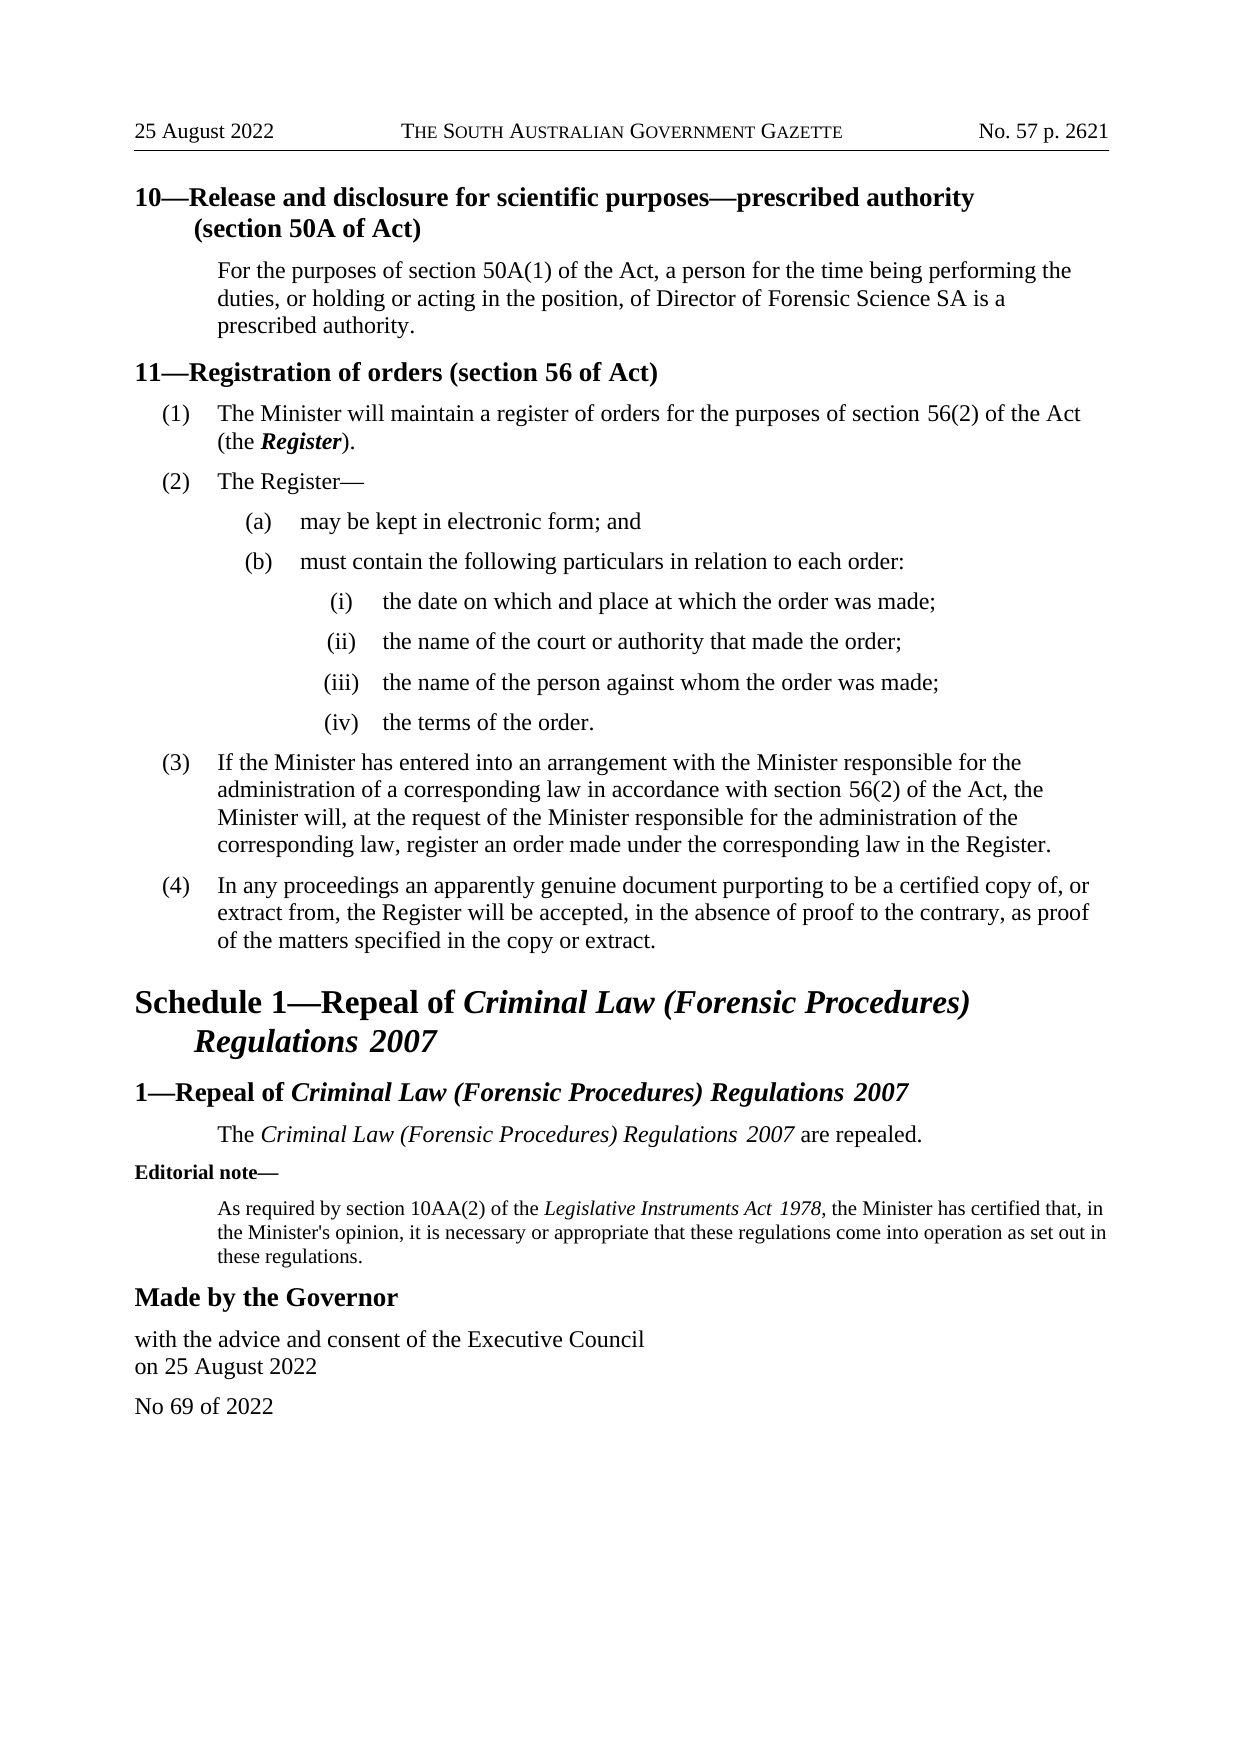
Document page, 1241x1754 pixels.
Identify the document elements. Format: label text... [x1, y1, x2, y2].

text (2) The Register— [134, 467, 1109, 494]
text 1—Repeal of Criminal Law (Forensic Procedures) Regulations 2007 [134, 1076, 1109, 1107]
text (a) may be kept in electronic form; and [217, 507, 1109, 535]
text (3) If the Minister has entered into an arrangement with the Minister responsible for the administration of a corresponding law in accordance with section 56(2) of the Act, the Minister will, at the request of the Minister responsible for the administration of the corresponding law, register an order made under the corresponding law in the Register. [134, 748, 1109, 858]
text with the advice and consent of the Executive Council [134, 1324, 1109, 1352]
text on 25 August 2022 [134, 1352, 1109, 1380]
text (1) The Minister will maintain a register of orders for the purposes of section 56(2) of the Act (the Register). [134, 399, 1109, 454]
text (iv) the terms of the order. [300, 708, 1109, 735]
text (i) the date on which and place at which the order was made; [300, 587, 1109, 615]
text (b) must contain the following particulars in relation to each order: [217, 547, 1109, 575]
text Schedule 1—Repeal of Criminal Law (Forensic Procedures) Regulations 2007 [134, 983, 1109, 1059]
text 10—Release and disclosure for scientific purposes—prescribed authority (section 50A of Act) [134, 181, 1109, 244]
text (4) In any proceedings an apparently genuine document purporting to be a certified copy of, or extract from, the Register will be accepted, in the absence of proof to the contrary, as proof of the matters specified in the copy or extract. [134, 871, 1109, 953]
text 11—Registration of orders (section 56 of Act) [134, 356, 1109, 387]
text (iii) the name of the person against whom the order was made; [300, 667, 1109, 695]
text No 69 of 2022 [134, 1392, 1109, 1420]
text (ii) the name of the court or authority that made the order; [300, 627, 1109, 655]
text Made by the Governor [134, 1281, 1109, 1312]
text The Criminal Law (Forensic Procedures) Regulations 2007 are repealed. [217, 1119, 1109, 1147]
text As required by section 10AA(2) of the Legislative Instruments Act 1978, the Minister has certified that, in the Minister's opinion, it is necessary or appropriate that these regulations come into operation as set out in these regulations. [217, 1196, 1109, 1268]
text For the purposes of section 50A(1) of the Act, a person for the time being performing the duties, or holding or acting in the position, of Director of Forensic Science SA is a prescribed authority. [217, 256, 1109, 339]
text Editorial note— [134, 1160, 1109, 1184]
